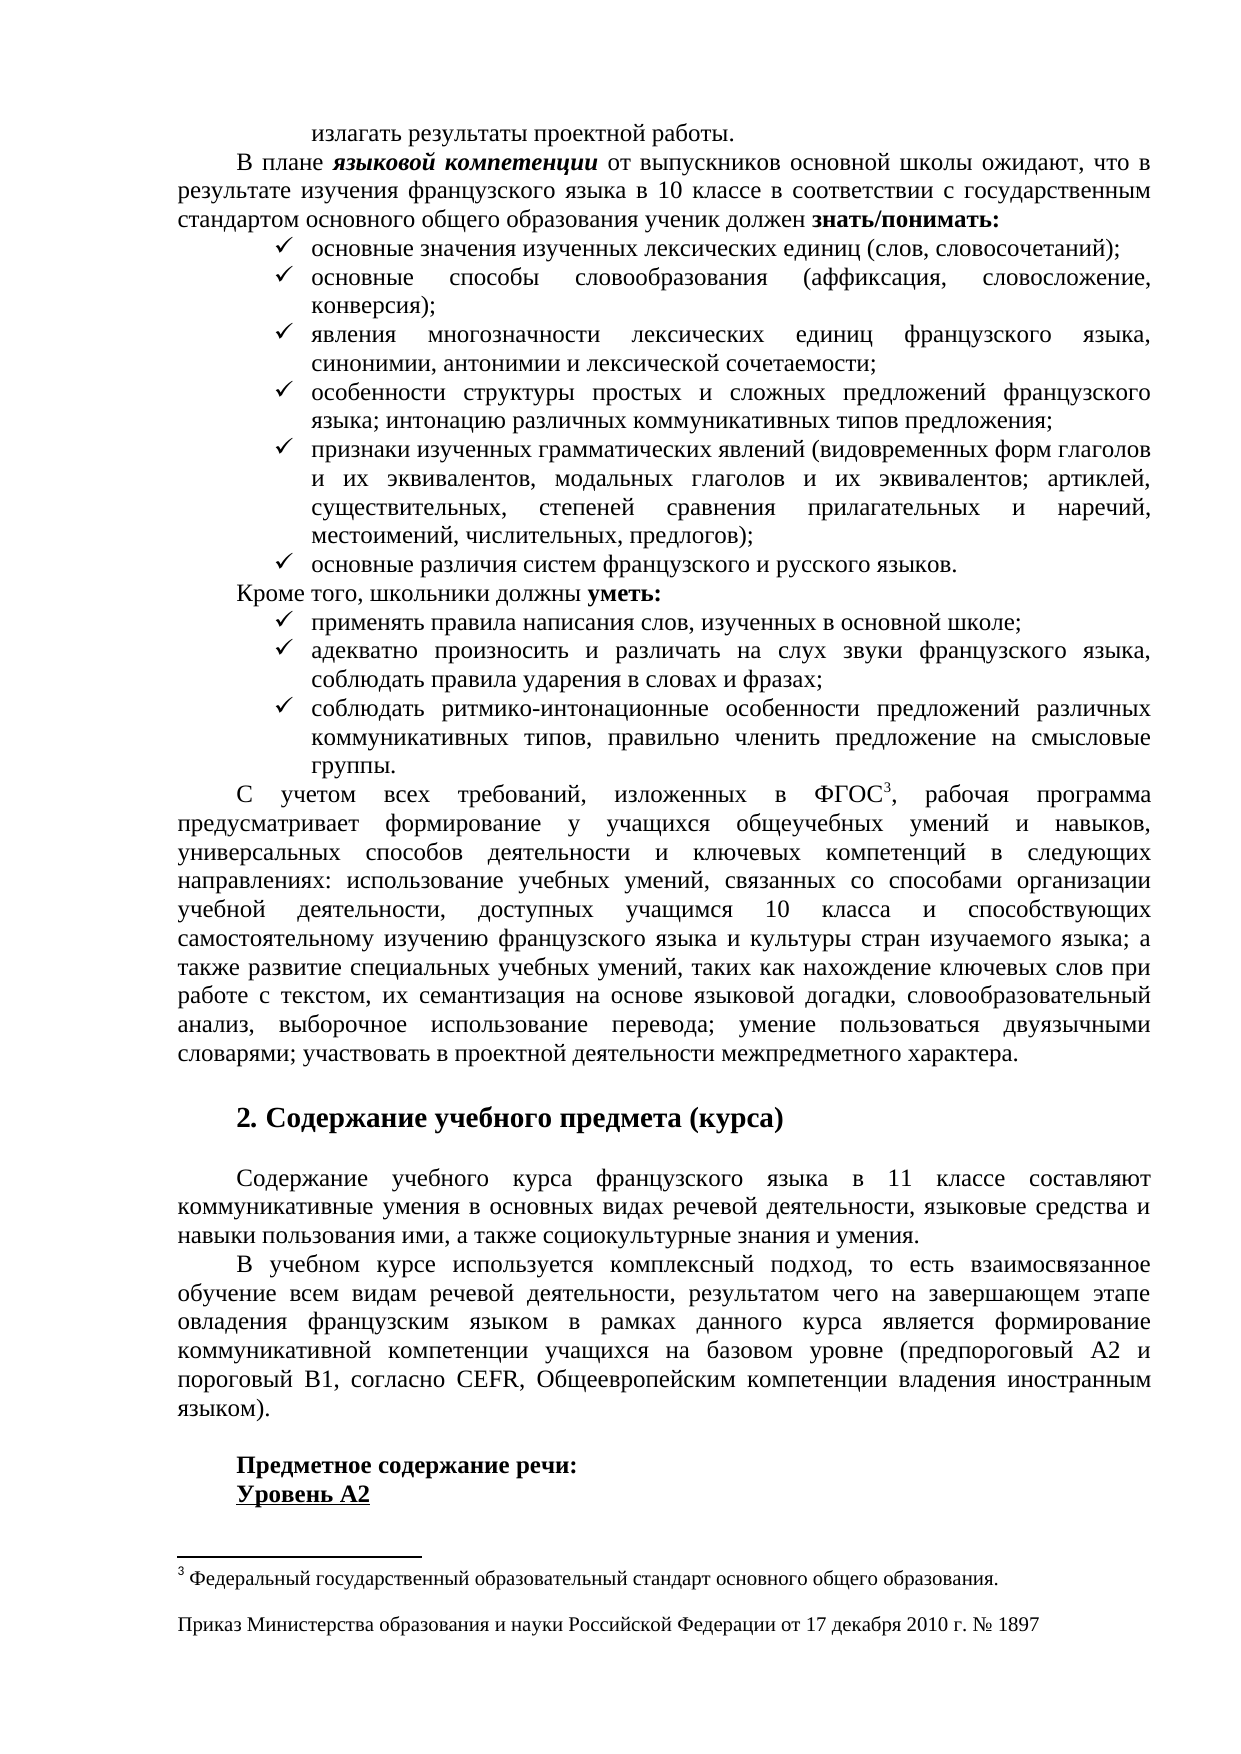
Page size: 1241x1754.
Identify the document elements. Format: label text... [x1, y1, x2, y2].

text С учетом всех требований, изложенных в ФГОС, рабочая программа предусматривает формирование у учащихся общеучебных умений и навыков, универсальных способов деятельности и ключевых компетенций в следующих направлениях: использование учебных умений, связанных со способами организации учебной деятельности, доступных учащимся 10 класса и способствующих самостоятельному изучению французского языка и культуры стран изучаемого языка; а также развитие специальных учебных умений, таких как нахождение ключевых слов при работе с текстом, их семантизация на основе языковой догадки, словообразовательный анализ, выборочное использование перевода; умение пользоваться двуязычными словарями; участвовать в проектной деятельности межпредметного характера. [177, 779, 1152, 1067]
text Предметное содержание речи: [177, 1450, 1152, 1479]
text Кроме того, школьники должны уметь: [177, 578, 1152, 607]
text Содержание учебного курса французского языка в 11 классе составляют коммуникативные умения в основных видах речевой деятельности, языковые средства и навыки пользования ими, а также социокультурные знания и умения. [177, 1163, 1152, 1249]
text В учебном курсе используется комплексный подход, то есть взаимосвязанное обучение всем видам речевой деятельности, результатом чего на завершающем этапе овладения французским языком в рамках данного курса является формирование коммуникативной компетенции учащихся на базовом уровне (предпороговый А2 и пороговый B1, согласно CEFR, Общеевропейским компетенции владения иностранным языком). [177, 1249, 1152, 1421]
list особенности структуры простых и сложных предложений французского языка; интонацию различных коммуникативных типов предложения; [274, 377, 1152, 434]
text 2. Содержание учебного предмета (курса) [177, 1100, 1152, 1134]
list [274, 118, 1152, 147]
list адекватно произносить и различать на слух звуки французского языка, соблюдать правила ударения в словах и фразах; [274, 636, 1152, 693]
text Уровень A2 [177, 1479, 1152, 1508]
list основные различия систем французского и русского языков. [274, 549, 1152, 578]
text В плане языковой компетенции от выпускников основной школы ожидают, что в результате изучения французского языка в 10 классе в соответствии с государственным стандартом основного общего образования ученик должен знать/понимать: [177, 147, 1152, 233]
list основные значения изученных лексических единиц (слов, словосочетаний); [274, 233, 1152, 262]
list явления многозначности лексических единиц французского языка, синонимии, антонимии и лексической сочетаемости; [274, 319, 1152, 377]
list соблюдать ритмико-интонационные особенности предложений различных коммуникативных типов, правильно членить предложение на смысловые группы. [274, 693, 1152, 779]
list применять правила написания слов, изученных в основной школе; [274, 607, 1152, 636]
list признаки изученных грамматических явлений (видовременных форм глаголов и их эквивалентов, модальных глаголов и их эквивалентов; артиклей, существительных, степеней сравнения прилагательных и наречий, местоимений, числительных, предлогов); [274, 434, 1152, 549]
list основные способы словообразования (аффиксация, словосложение, конверсия); [274, 262, 1152, 319]
